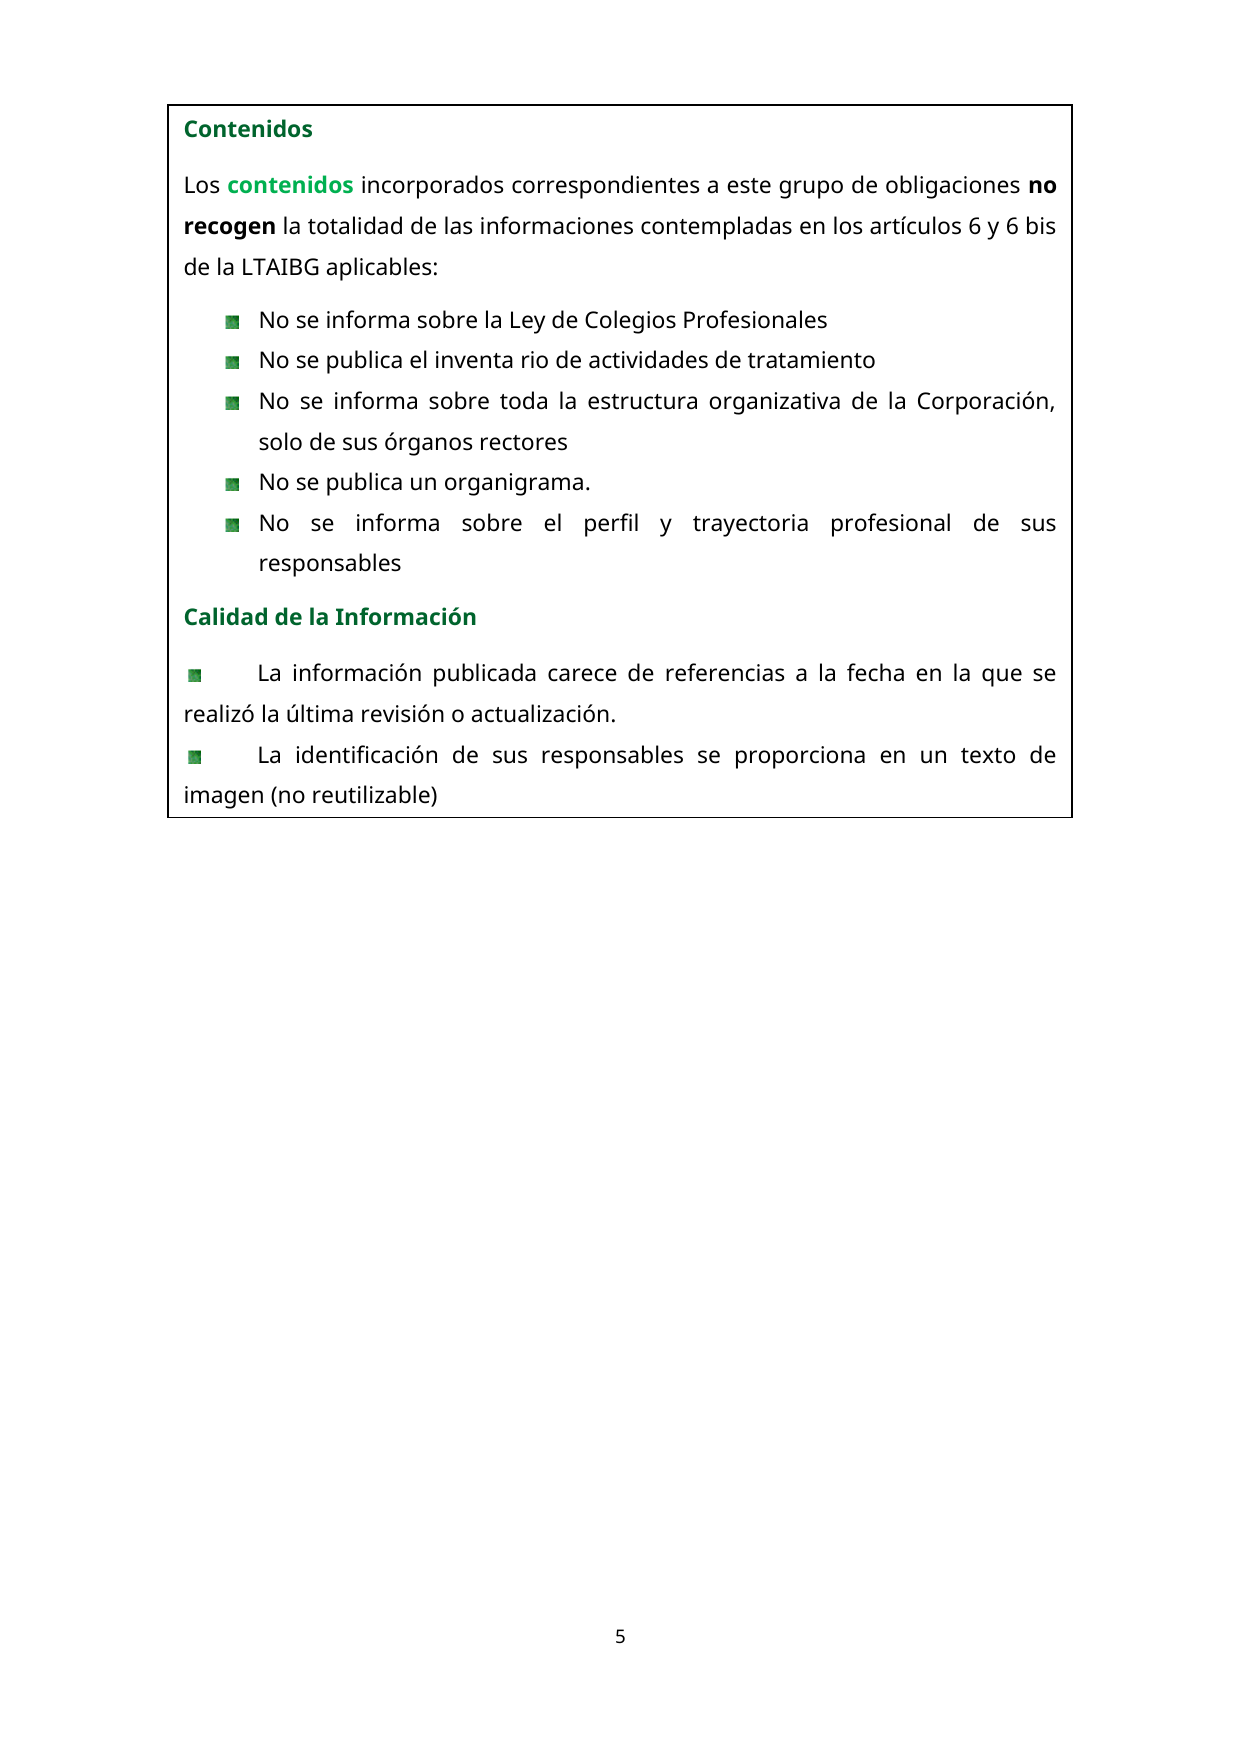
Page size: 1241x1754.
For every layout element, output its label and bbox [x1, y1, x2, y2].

picture [221, 311, 239, 329]
picture [221, 352, 239, 369]
picture [221, 514, 239, 532]
picture [221, 392, 239, 410]
picture [184, 746, 201, 764]
picture [184, 665, 201, 682]
picture [221, 474, 239, 491]
